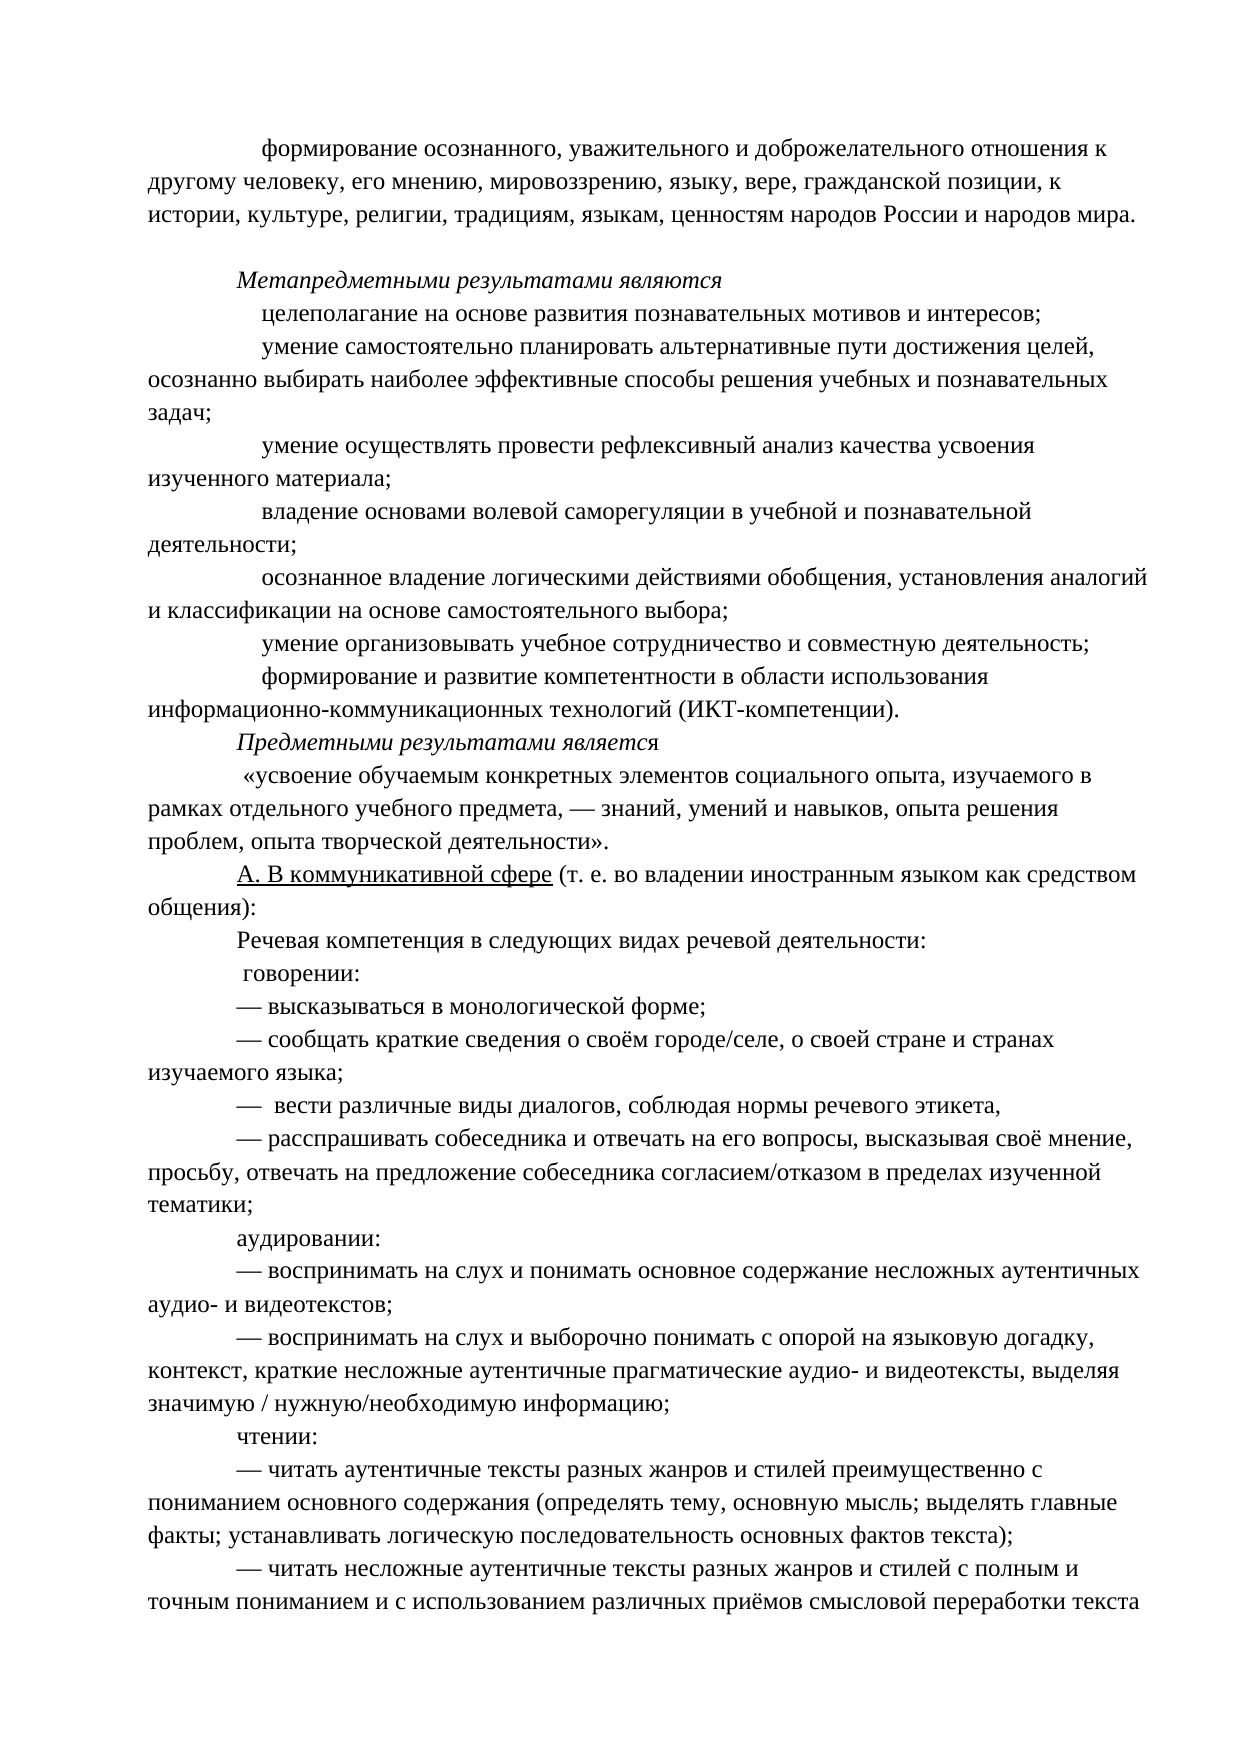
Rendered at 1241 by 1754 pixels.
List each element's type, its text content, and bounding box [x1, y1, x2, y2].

text — расспрашивать собеседника и отвечать на его вопросы, высказывая своё мнение, просьбу, отвечать на предложение собеседника согласием/отказом в пределах изученной тематики; [148, 1123, 1152, 1218]
text умение осуществлять провести рефлексивный анализ качества усвоения изученного материала; [148, 430, 1152, 492]
text чтении: [148, 1421, 1152, 1449]
text формирование осознанного, уважительного и доброжелательного отношения к другому человеку, его мнению, мировоззрению, языку, вере, гражданской позиции, к истории, культуре, религии, традициям, языкам, ценностям народов России и народов мира. [148, 133, 1152, 228]
text формирование и развитие компетентности в области использования информационно-коммуникационных технологий (ИКТ-компетенции). [148, 661, 1152, 723]
text — воспринимать на слух и понимать основное содержание несложных аутентичных аудио- и видеотекстов; [148, 1256, 1152, 1317]
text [148, 1553, 1152, 1614]
text аудировании: [148, 1223, 1152, 1251]
text целеполагание на основе развития познавательных мотивов и интересов; [148, 298, 1152, 327]
text А. В коммуникативной сфере (т. е. во владении иностранным языком как средством общения): [148, 859, 1152, 921]
text Предметными результатами является [148, 727, 1152, 756]
text — читать аутентичные тексты разных жанров и стилей преимущественно с пониманием основного содержания (определять тему, основную мысль; выделять главные факты; устанавливать логическую последовательность основных фактов текста); [148, 1454, 1152, 1548]
text — высказываться в монологической форме; [148, 991, 1152, 1020]
text умение самостоятельно планировать альтернативные пути достижения целей, осознанно выбирать наиболее эффективные способы решения учебных и познавательных задач; [148, 331, 1152, 426]
text осознанное владение логическими действиями обобщения, установления аналогий и классификации на основе самостоятельного выбора; [148, 562, 1152, 624]
text Речевая компетенция в следующих видах речевой деятельности: [148, 925, 1152, 954]
text Метапредметными результатами являются [148, 265, 1152, 294]
text «усвоение обучаемым конкретных элементов социального опыта, изучаемого в рамках отдельного учебного предмета, — знаний, умений и навыков, опыта решения проблем, опыта творческой деятельности». [148, 760, 1152, 855]
text владение основами волевой саморегуляции в учебной и познавательной деятельности; [148, 496, 1152, 558]
text — вести различные виды диалогов, соблюдая нормы речевого этикета, [148, 1091, 1152, 1119]
text — воспринимать на слух и выборочно понимать с опорой на языковую догадку, контекст, краткие несложные аутентичные прагматические аудио- и видеотексты, выделяя значимую / нужную/необходимую информацию; [148, 1322, 1152, 1416]
text — сообщать краткие сведения о своём городе/селе, о своей стране и странах изучаемого языка; [148, 1024, 1152, 1086]
text говорении: [148, 958, 1152, 987]
text умение организовывать учебное сотрудничество и совместную деятельность; [148, 628, 1152, 657]
